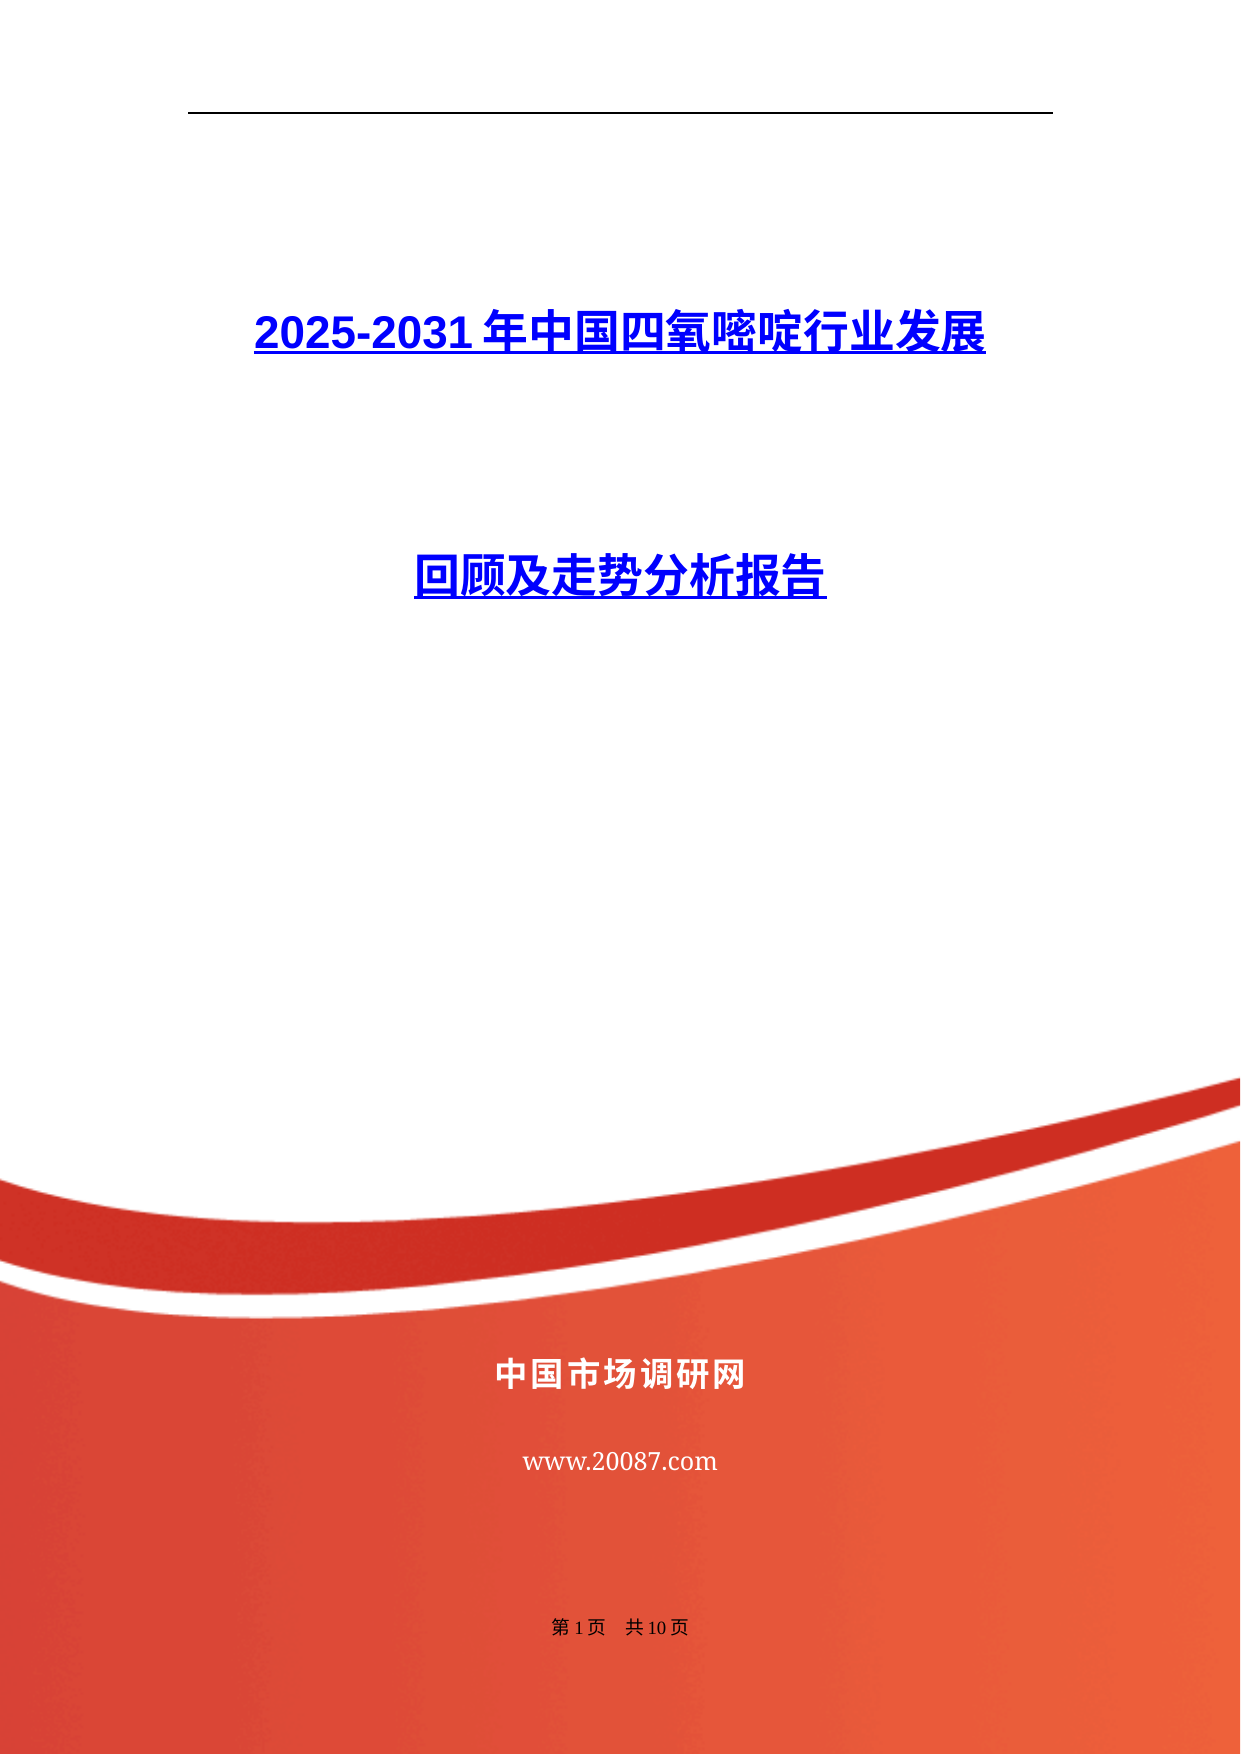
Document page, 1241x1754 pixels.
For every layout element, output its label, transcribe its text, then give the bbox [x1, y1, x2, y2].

subtitle 中国市场调研网 [187, 1339, 1053, 1404]
text www.20087.com [187, 1428, 1053, 1493]
table_header 2025-2031年中国四氧嘧啶行业发展回顾及走势分析报告 [188, 207, 1053, 773]
picture [0, 1006, 1241, 1754]
